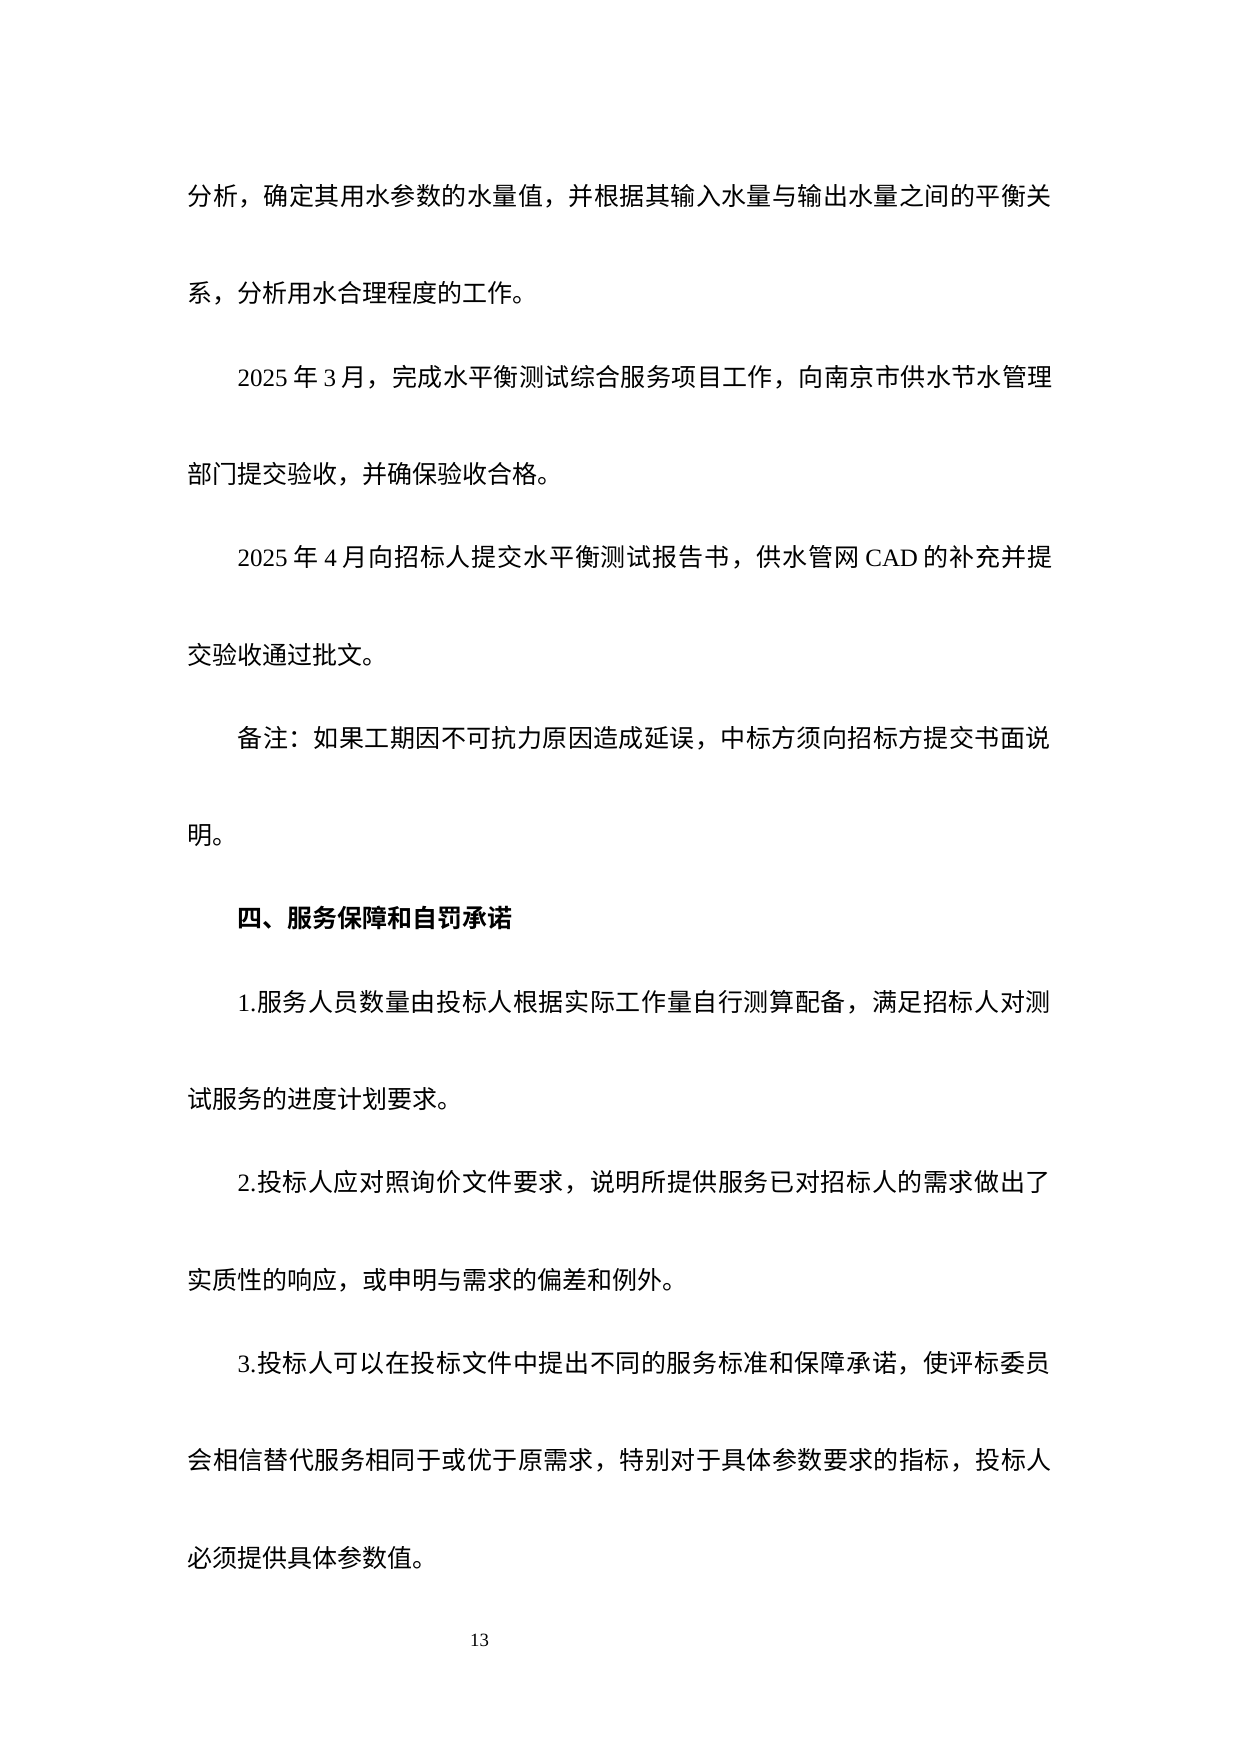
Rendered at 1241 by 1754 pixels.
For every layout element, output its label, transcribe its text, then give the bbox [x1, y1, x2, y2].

text 四、服务保障和自罚承诺 [187, 884, 1053, 949]
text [187, 162, 1053, 324]
text 2025年4月向招标人提交水平衡测试报告书，供水管网CAD的补充并提交验收通过批文。 [187, 523, 1053, 686]
text 3.投标人可以在投标文件中提出不同的服务标准和保障承诺，使评标委员会相信替代服务相同于或优于原需求，特别对于具体参数要求的指标，投标人必须提供具体参数值。 [187, 1329, 1053, 1589]
text 1.服务人员数量由投标人根据实际工作量自行测算配备，满足招标人对测试服务的进度计划要求。 [187, 968, 1053, 1130]
text 2.投标人应对照询价文件要求，说明所提供服务已对招标人的需求做出了实质性的响应，或申明与需求的偏差和例外。 [187, 1148, 1053, 1311]
text 备注：如果工期因不可抗力原因造成延误，中标方须向招标方提交书面说明。 [187, 704, 1053, 866]
text 2025年3月，完成水平衡测试综合服务项目工作，向南京市供水节水管理部门提交验收，并确保验收合格。 [187, 343, 1053, 505]
